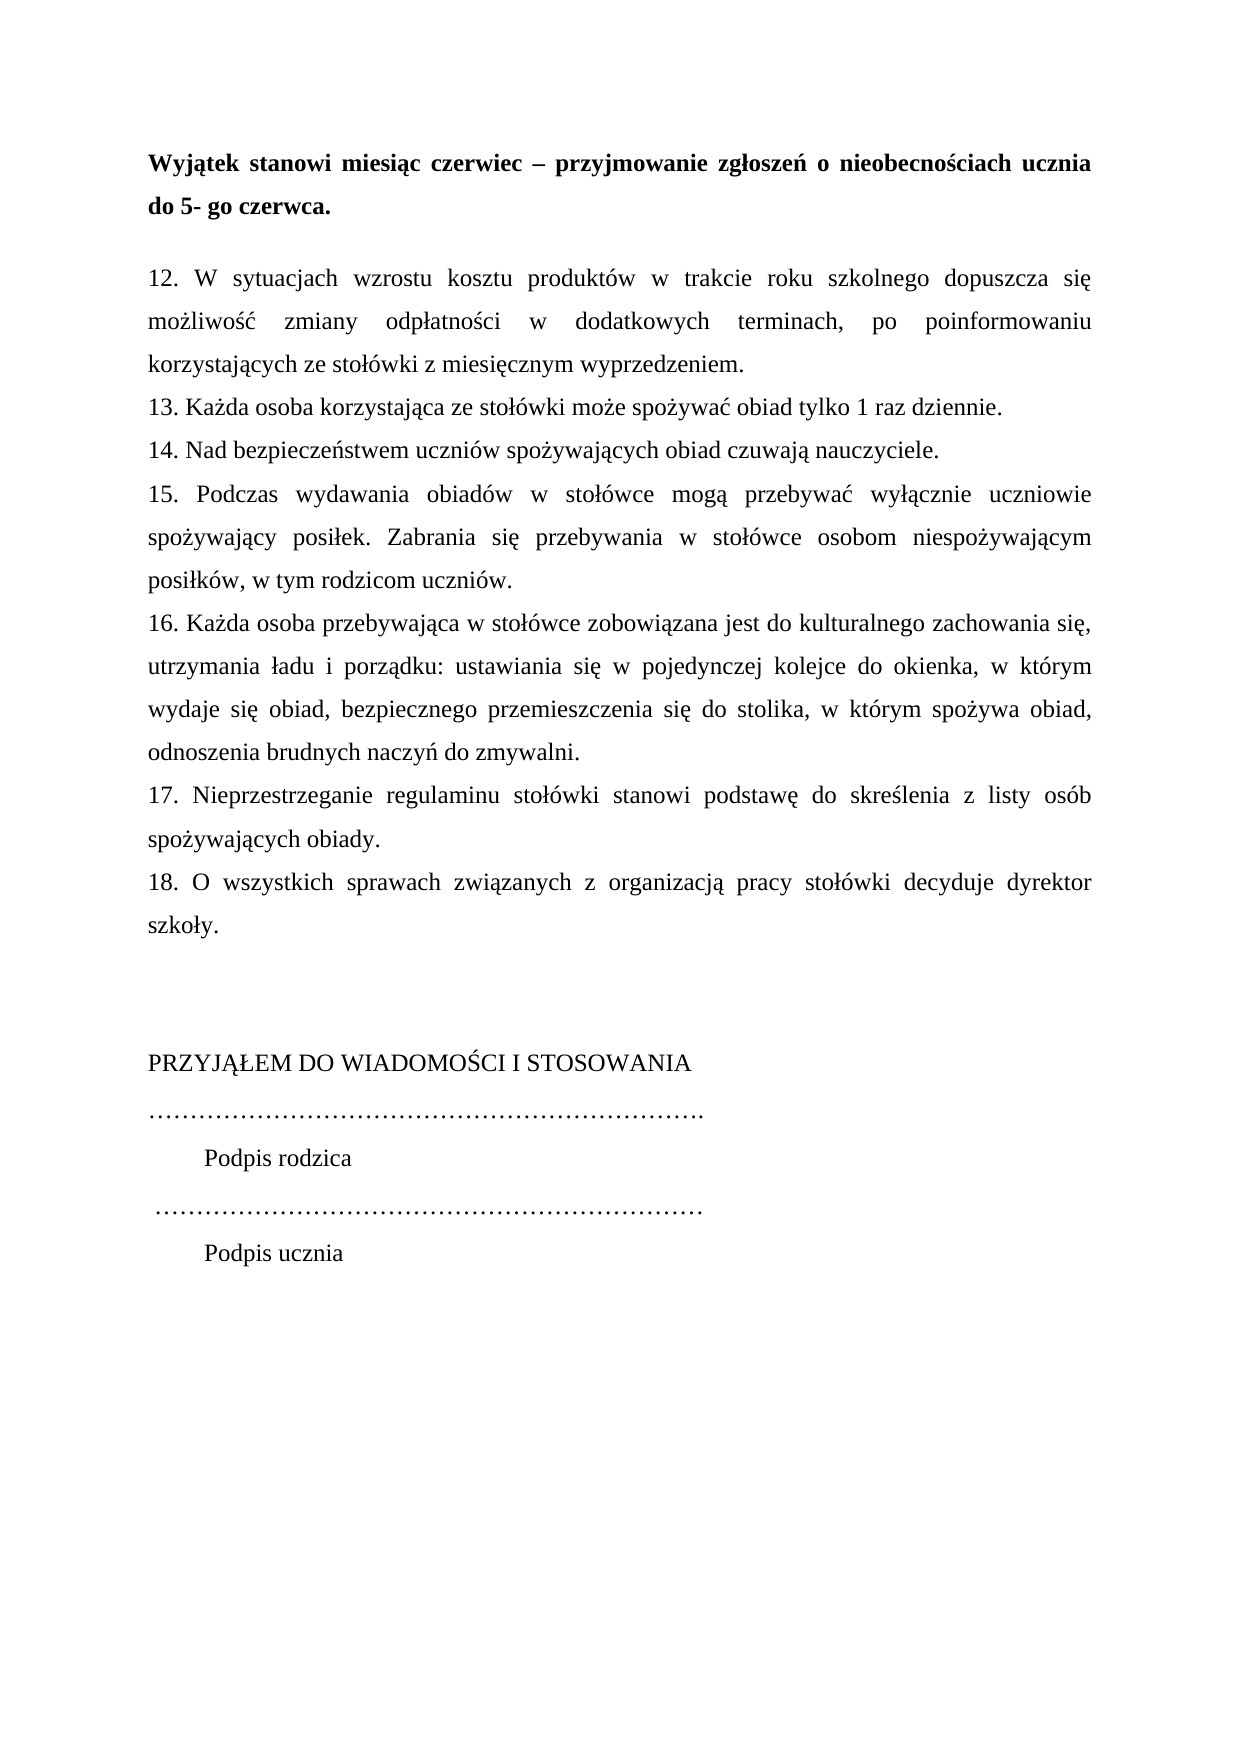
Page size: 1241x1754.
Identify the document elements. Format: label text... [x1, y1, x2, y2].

text 16. Każda osoba przebywająca w stołówce zobowiązana jest do kulturalnego zachowania się, utrzymania ładu i porządku: ustawiania się w pojedynczej kolejce do okienka, w którym wydaje się obiad, bezpiecznego przemieszczenia się do stolika, w którym spożywa obiad, odnoszenia brudnych naczyń do zmywalni. [148, 608, 1093, 766]
text PRZYJĄŁEM DO WIADOMOŚCI I STOSOWANIA [148, 1048, 1093, 1076]
text ………………………………………………………… [148, 1191, 1093, 1219]
text Podpis rodzica [148, 1143, 1093, 1172]
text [148, 148, 1093, 219]
text 12. W sytuacjach wzrostu kosztu produktów w trakcie roku szkolnego dopuszcza się możliwość zmiany odpłatności w dodatkowych terminach, po poinformowaniu korzystających ze stołówki z miesięcznym wyprzedzeniem. [148, 263, 1093, 378]
text 14. Nad bezpieczeństwem uczniów spożywających obiad czuwają nauczyciele. [148, 436, 1093, 464]
text 18. O wszystkich sprawach związanych z organizacją pracy stołówki decyduje dyrektor szkoły. [148, 867, 1093, 939]
text Podpis ucznia [148, 1238, 1093, 1267]
text 17. Nieprzestrzeganie regulaminu stołówki stanowi podstawę do skreślenia z listy osób spożywających obiady. [148, 781, 1093, 852]
text 13. Każda osoba korzystająca ze stołówki może spożywać obiad tylko 1 raz dziennie. [148, 392, 1093, 421]
text 15. Podczas wydawania obiadów w stołówce mogą przebywać wyłącznie uczniowie spożywający posiłek. Zabrania się przebywania w stołówce osobom niespożywającym posiłków, w tym rodzicom uczniów. [148, 479, 1093, 594]
text …………………………………………………………. [148, 1095, 1093, 1124]
